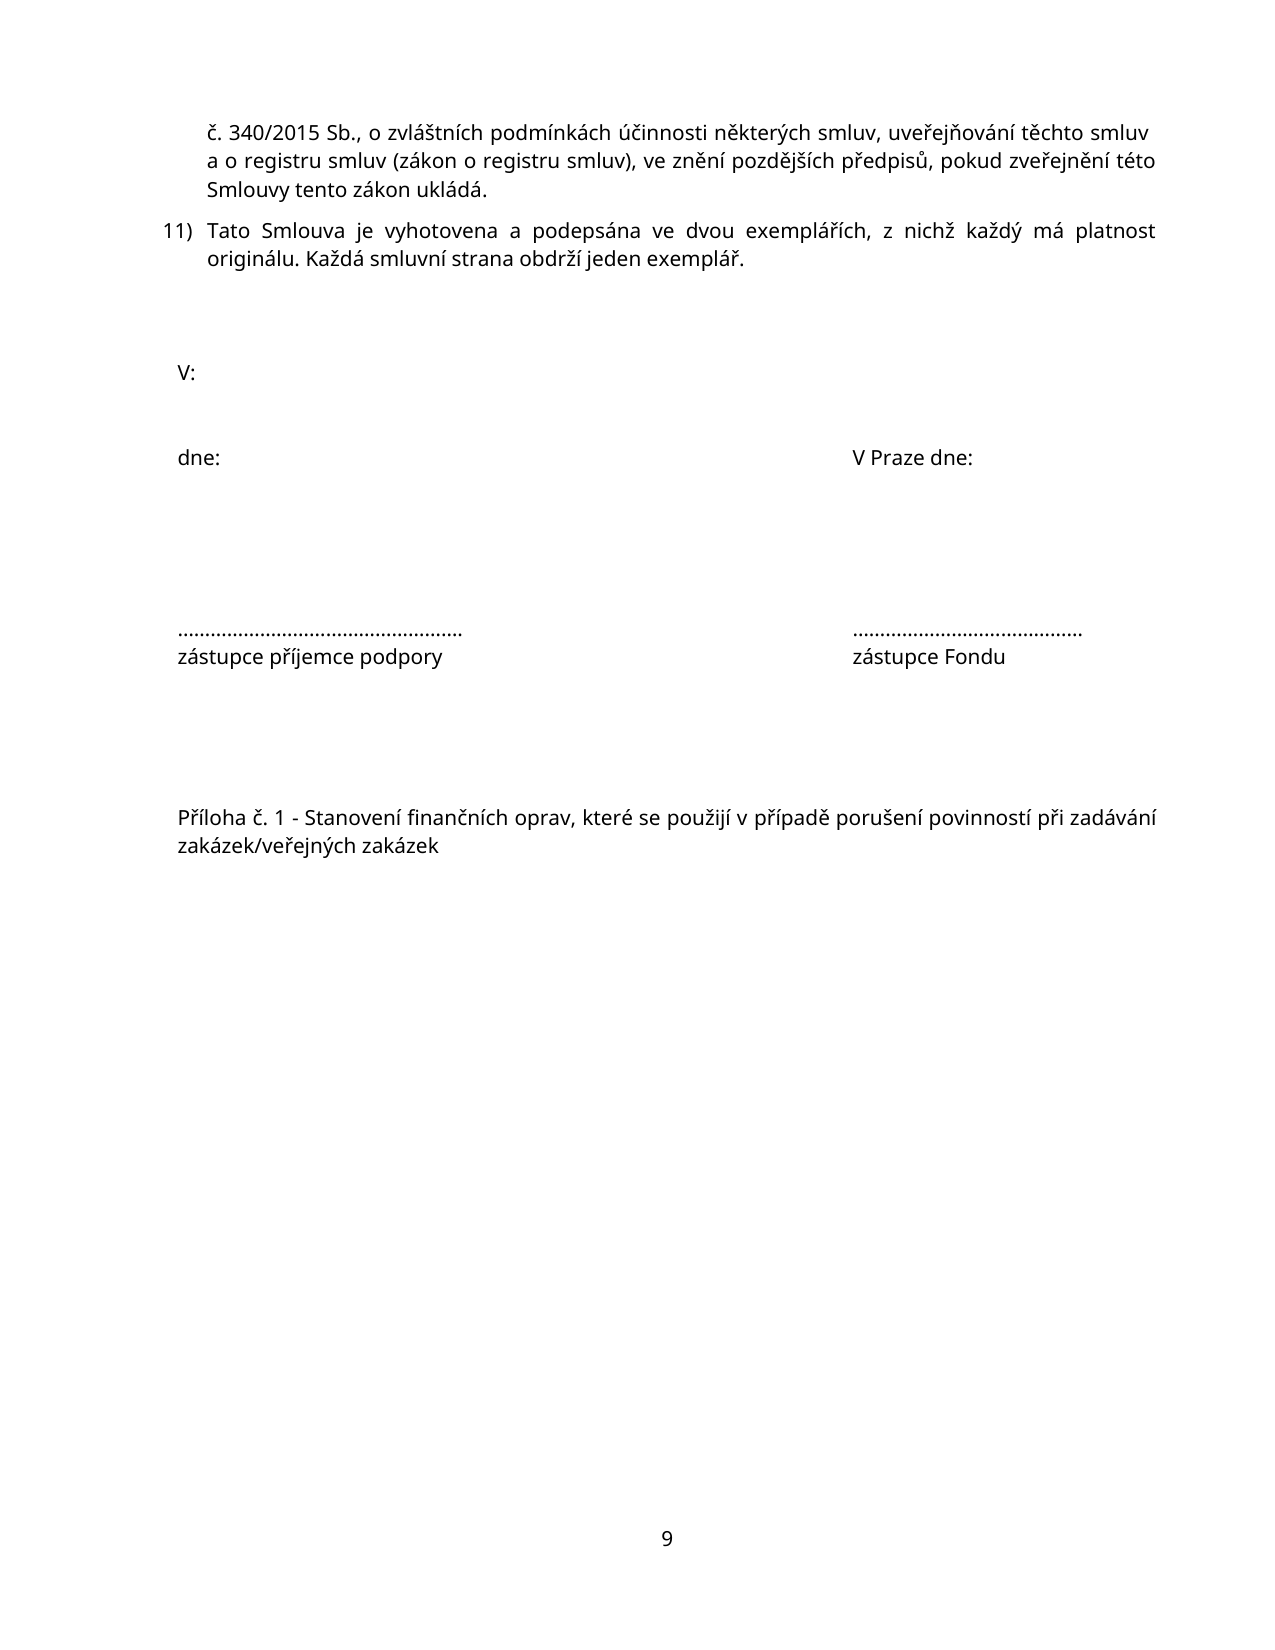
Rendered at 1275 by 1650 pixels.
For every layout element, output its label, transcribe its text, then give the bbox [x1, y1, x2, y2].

text ……………………………………………. …………………………………… [177, 614, 1157, 642]
text dne: V Praze dne: [177, 443, 1157, 472]
list Tato Smlouva je vyhotovena a podepsána ve dvou exemplářích, z nichž každý má platnost originálu. Každá smluvní strana obdrží jeden exemplář. [162, 216, 1157, 273]
subtitle Příloha č. 1 - Stanovení finančních oprav, které se použijí v případě porušení povinností při zadávání zakázek/veřejných zakázek [177, 803, 1157, 860]
text zástupce příjemce podpory zástupce Fondu [177, 642, 1157, 671]
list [162, 118, 1157, 203]
text V: [177, 358, 1157, 387]
